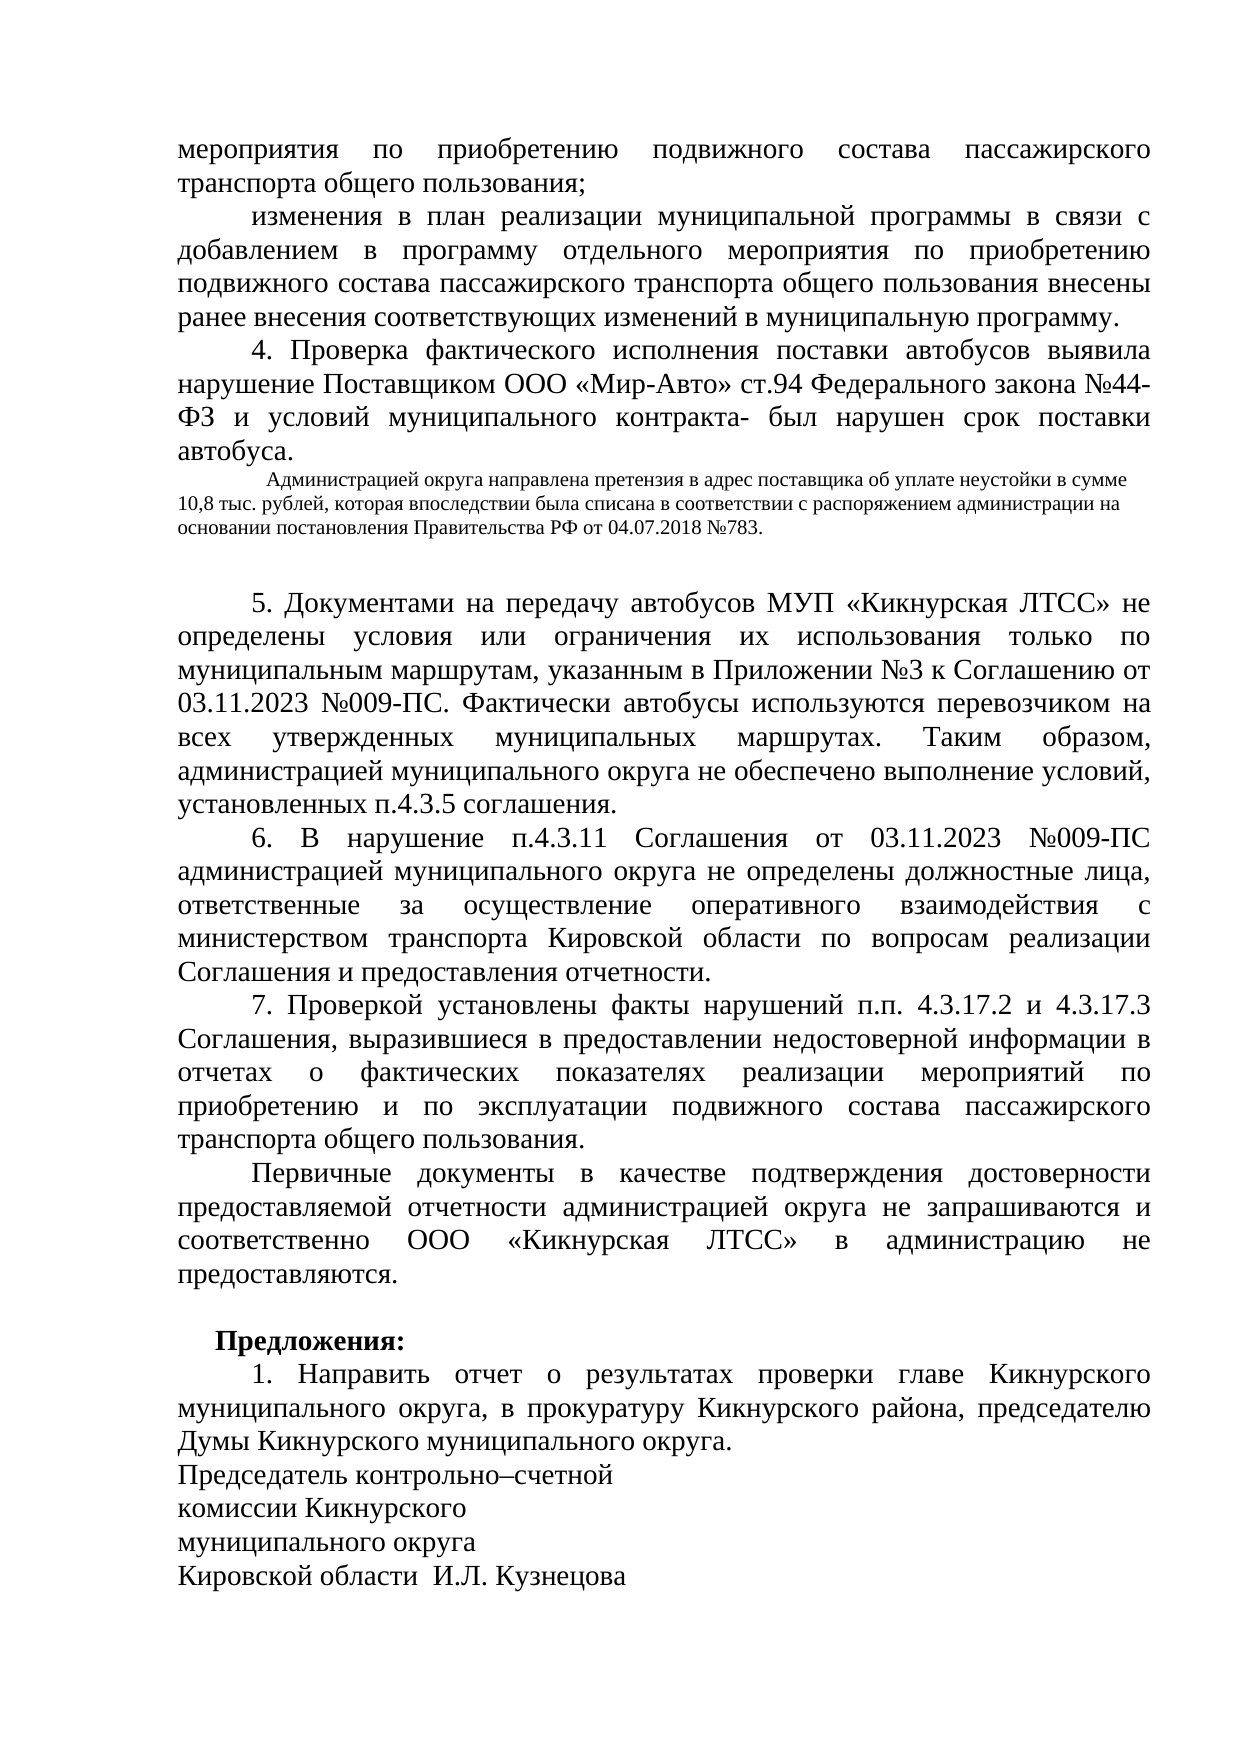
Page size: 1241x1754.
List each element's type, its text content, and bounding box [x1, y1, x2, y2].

text Первичные документы в качестве подтверждения достоверности предоставляемой отчетности администрацией округа не запрашиваются и соответственно ООО «Кикнурская ЛТСС» в администрацию не предоставляются. [177, 1155, 1152, 1289]
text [177, 131, 1152, 198]
text 7. Проверкой установлены факты нарушений п.п. 4.3.17.2 и 4.3.17.3 Соглашения, выразившиеся в предоставлении недостоверной информации в отчетах о фактических показателях реализации мероприятий по приобретению и по эксплуатации подвижного состава пассажирского транспорта общего пользования. [177, 987, 1152, 1155]
text муниципального округа [177, 1524, 1152, 1558]
text 1. Направить отчет о результатах проверки главе Кикнурского муниципального округа, в прокуратуру Кикнурского района, председателю Думы Кикнурского муниципального округа. [177, 1356, 1152, 1457]
text 6. В нарушение п.4.3.11 Соглашения от 03.11.2023 №009-ПС администрацией муниципального округа не определены должностные лица, ответственные за осуществление оперативного взаимодействия с министерством транспорта Кировской области по вопросам реализации Соглашения и предоставления отчетности. [177, 820, 1152, 987]
text Администрацией округа направлена претензия в адрес поставщика об уплате неустойки в сумме 10,8 тыс. рублей, которая впоследствии была списана в соответствии с распоряжением администрации на основании постановления Правительства РФ от 04.07.2018 №783. [177, 467, 1152, 539]
text 5. Документами на передачу автобусов МУП «Кикнурская ЛТСС» не определены условия или ограничения их использования только по муниципальным маршрутам, указанным в Приложении №3 к Соглашению от 03.11.2023 №009-ПС. Фактически автобусы используются перевозчиком на всех утвержденных муниципальных маршрутах. Таким образом, администрацией муниципального округа не обеспечено выполнение условий, установленных п.4.3.5 соглашения. [177, 585, 1152, 820]
text Кировской области И.Л. Кузнецова [177, 1558, 1152, 1591]
text изменения в план реализации муниципальной программы в связи с добавлением в программу отдельного мероприятия по приобретению подвижного состава пассажирского транспорта общего пользования внесены ранее внесения соответствующих изменений в муниципальную программу. [177, 198, 1152, 332]
text Предложения: [177, 1323, 1152, 1356]
text комиссии Кикнурского [177, 1491, 1152, 1524]
text Председатель контрольно–счетной [177, 1457, 1152, 1491]
text 4. Проверка фактического исполнения поставки автобусов выявила нарушение Поставщиком ООО «Мир-Авто» ст.94 Федерального закона №44-ФЗ и условий муниципального контракта- был нарушен срок поставки автобуса. [177, 332, 1152, 467]
